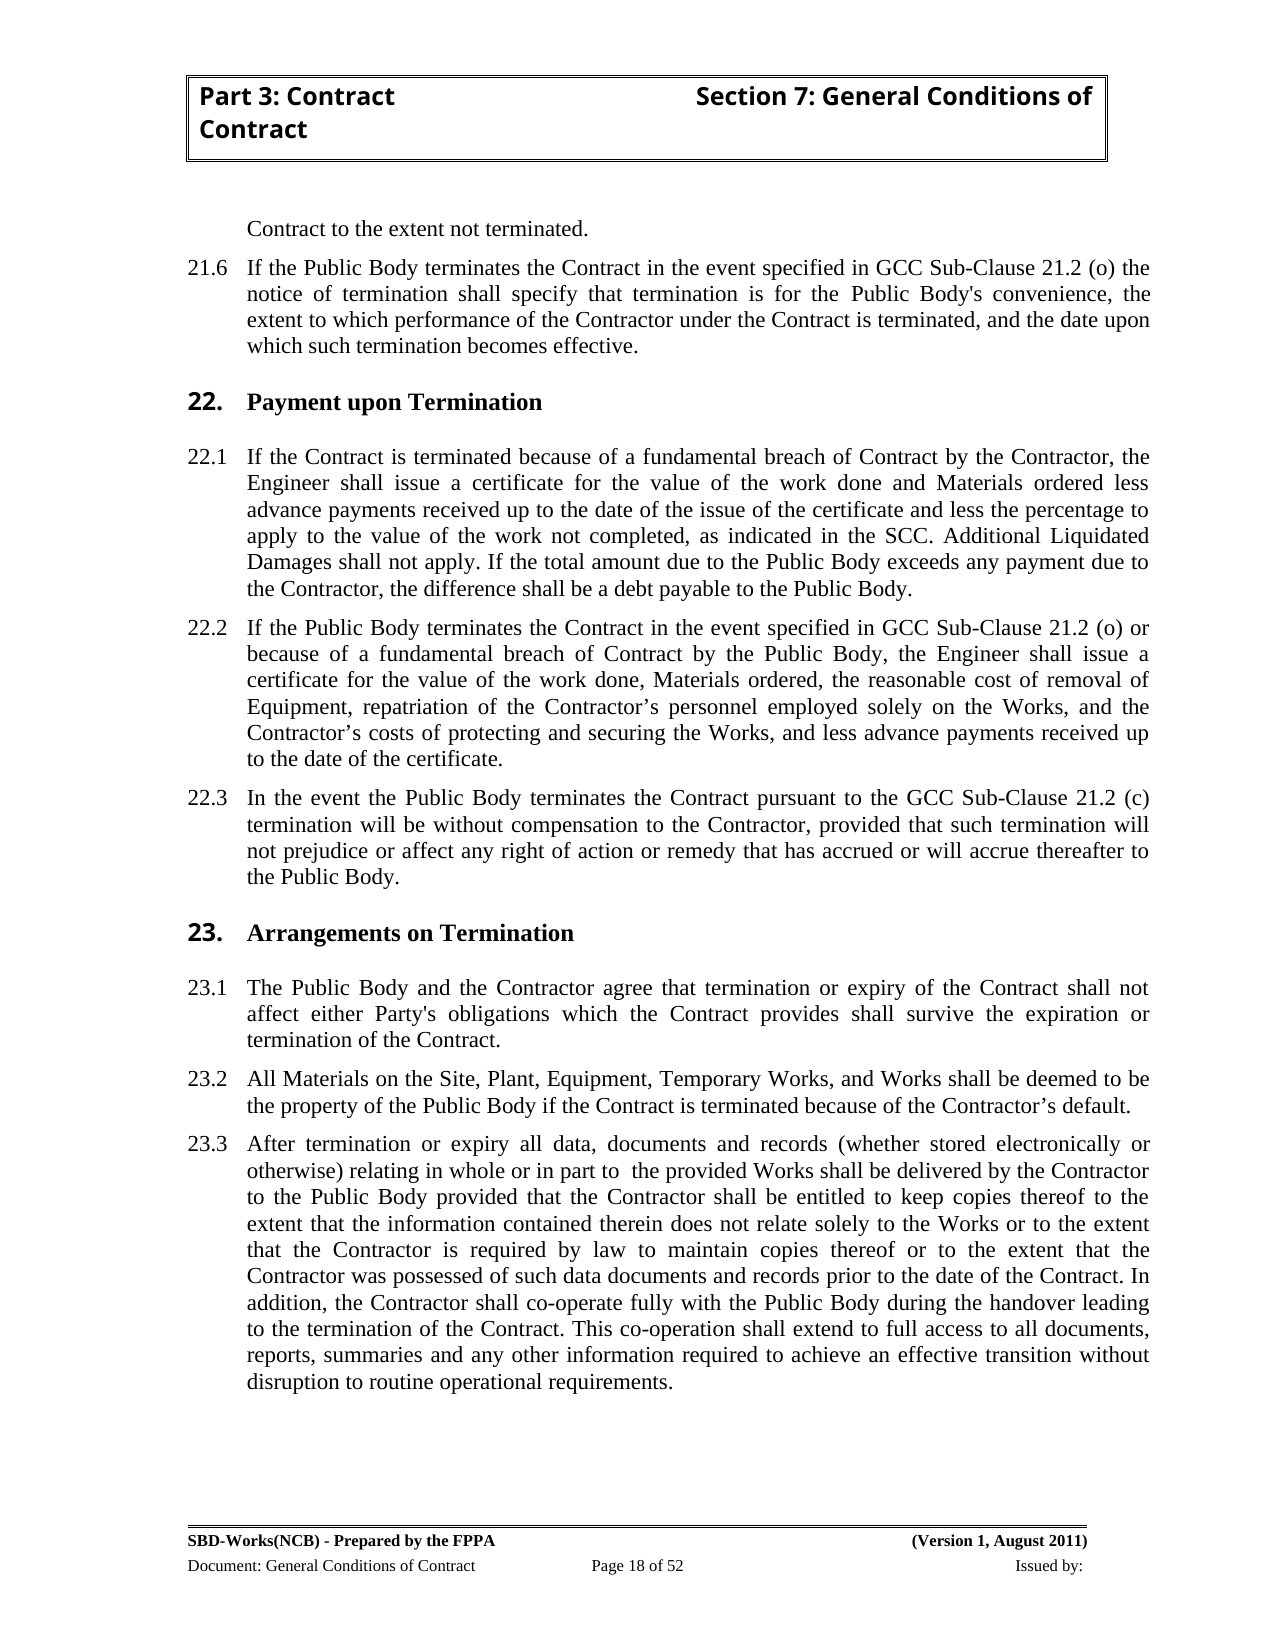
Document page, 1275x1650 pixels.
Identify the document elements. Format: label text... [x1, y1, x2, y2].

table_cell Arrangements on Termination [176, 902, 1162, 961]
table_cell Payment upon Termination [176, 371, 1162, 431]
table_cell If the Contract is terminated because of a fundamental breach of Contract by the Contractor, the Engineer shall issue a certificate for the value of the work done and Materials ordered less advance payments received up to the date of the issue of the certificate and less the percentage to apply to the value of the work not completed, as indicated in the SCC. Additional Liquidated Damages shall not apply. If the total amount due to the Public Body exceeds any payment due to the Contractor, the difference shall be a debt payable to the Public Body. If the Public Body terminates the Contract in the event specified in GCC Sub-Clause 21.2 (o) or because of a fundamental breach of Contract by the Public Body, the Engineer shall issue a certificate for the value of the work done, Materials ordered, the reasonable cost of removal of Equipment, repatriation of the Contractor’s personnel employed solely on the Works, and the Contractor’s costs of protecting and securing the Works, and less advance payments received up to the date of the certificate. In the event the Public Body terminates the Contract pursuant to the GCC Sub-Clause 21.2 (c) termination will be without compensation to the Contractor, provided that such termination will not prejudice or affect any right of action or remedy that has accrued or will accrue thereafter to the Public Body. [176, 431, 1162, 902]
table_cell The Public Body and the Contractor agree that termination or expiry of the Contract shall not affect either Party's obligations which the Contract provides shall survive the expiration or termination of the Contract. All Materials on the Site, Plant, Equipment, Temporary Works, and Works shall be deemed to be the property of the Public Body if the Contract is terminated because of the Contractor’s default. After termination or expiry all data, documents and records (whether stored electronically or otherwise) relating in whole or in part to the provided Works shall be delivered by the Contractor to the Public Body provided that the Contractor shall be entitled to keep copies thereof to the extent that the information contained therein does not relate solely to the Works or to the extent that the Contractor is required by law to maintain copies thereof or to the extent that the Contractor was possessed of such data documents and records prior to the date of the Contract. In addition, the Contractor shall co-operate fully with the Public Body during the handover leading to the termination of the Contract. This co-operation shall extend to full access to all documents, reports, summaries and any other information required to achieve an effective transition without disruption to routine operational requirements. [176, 961, 1162, 1407]
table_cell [176, 202, 1162, 371]
